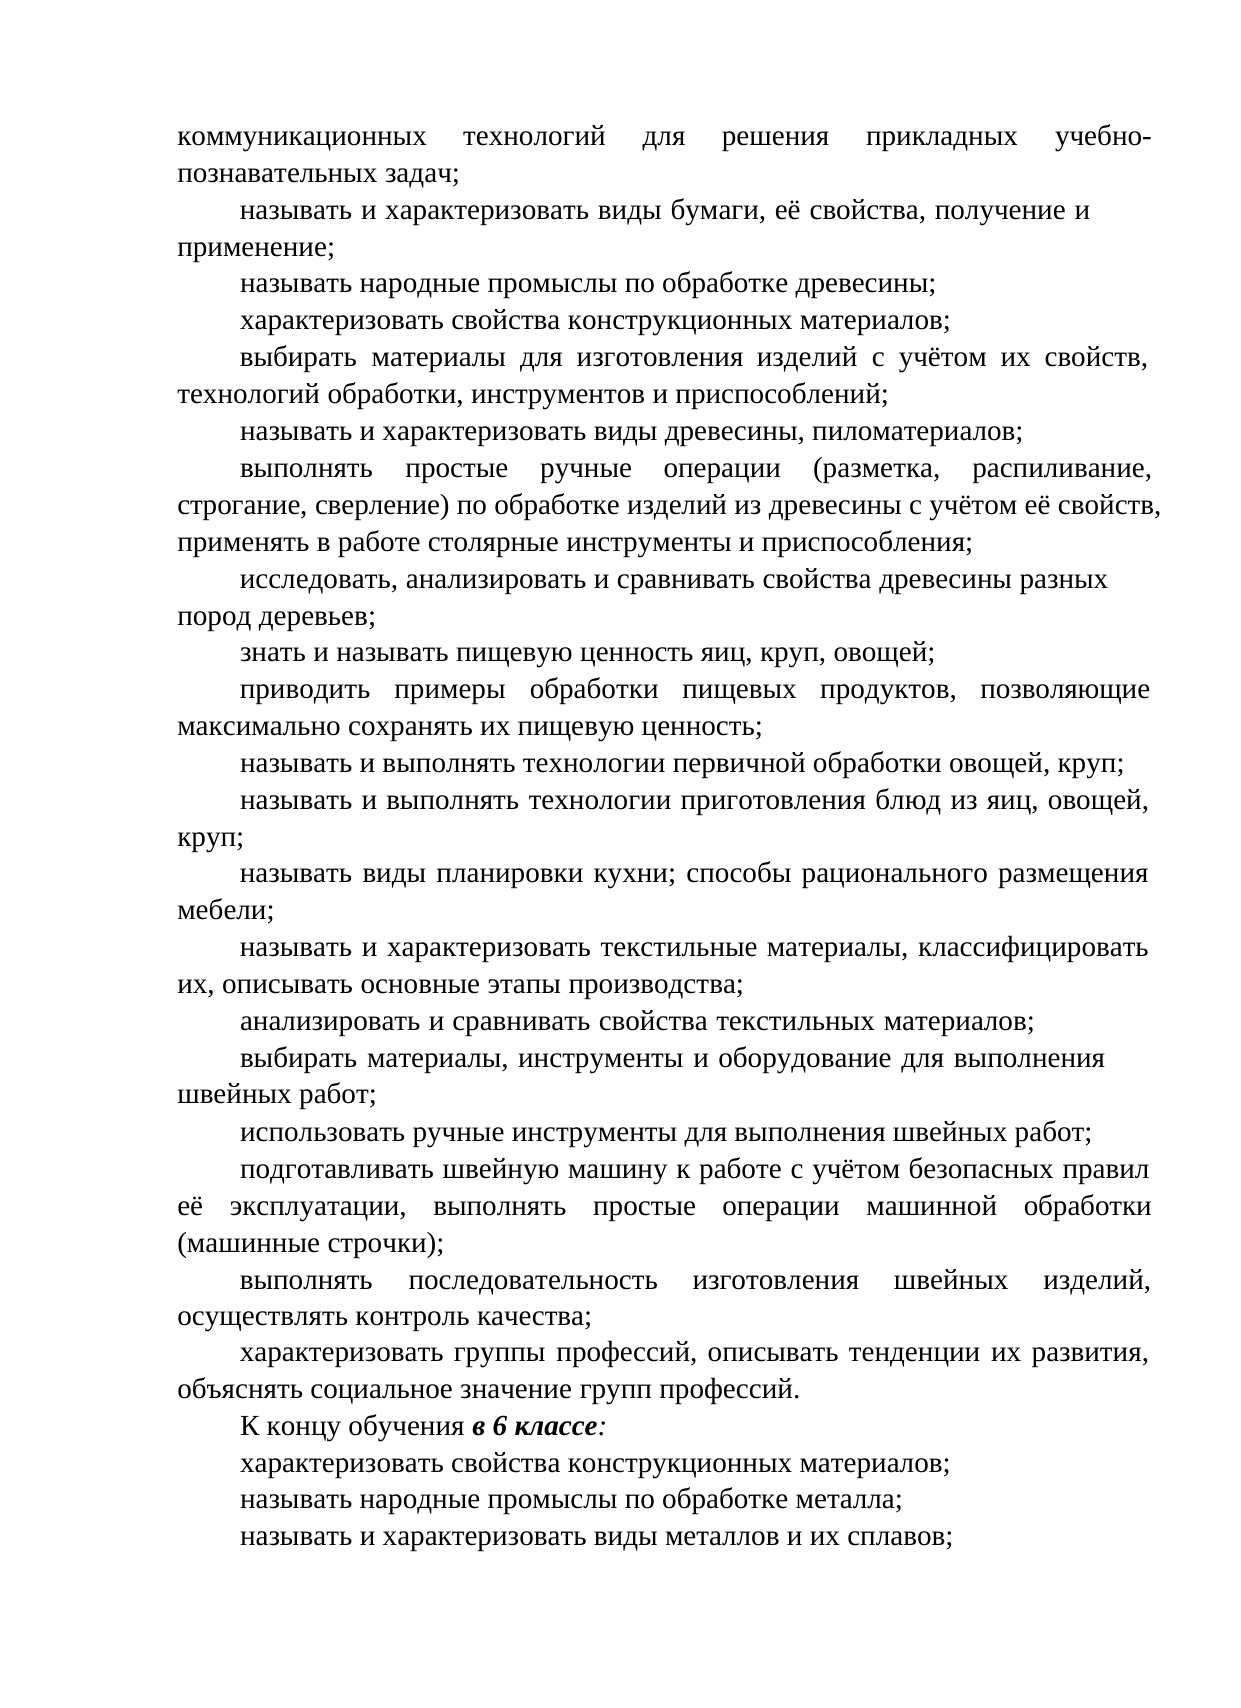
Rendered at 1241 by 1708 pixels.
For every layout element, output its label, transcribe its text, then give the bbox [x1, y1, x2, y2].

text выбирать материалы для изготовления изделий с учётом их свойств, технологий обработки, инструментов и приспособлений; [177, 339, 1152, 410]
text исследовать, анализировать и сравнивать свойства древесины разных пород деревьев; [177, 561, 1165, 631]
text анализировать и сравнивать свойства текстильных материалов; выбирать материалы, инструменты и оборудование для выполнения [240, 1003, 1141, 1074]
text называть и характеризовать виды древесины, пиломатериалов; выполнять простые ручные операции (разметка, распиливание, [240, 413, 1153, 483]
text называть виды планировки кухни; способы рационального размещения мебели; [177, 856, 1165, 926]
text использовать ручные инструменты для выполнения швейных работ; подготавливать швейную машину к работе с учётом безопасных правил [240, 1114, 1165, 1184]
text коммуникационных технологий для решения прикладных учебно- познавательных задач; [177, 118, 1153, 188]
text выполнять последовательность изготовления швейных изделий, осуществлять контроль качества; [177, 1262, 1152, 1331]
text характеризовать свойства конструкционных материалов; называть народные промыслы по обработке металла; называть и характеризовать виды металлов и их сплавов; [240, 1445, 994, 1551]
text К концу обучения в 6 классе: [240, 1408, 1165, 1442]
text называть и характеризовать текстильные материалы, классифицировать их, описывать основные этапы производства; [177, 929, 1165, 1000]
text приводить примеры обработки пищевых продуктов, позволяющие максимально сохранять их пищевую ценность; [177, 671, 1151, 742]
text называть и выполнять технологии первичной обработки овощей, круп; называть и выполнять технологии приготовления блюд из яиц, овощей, [240, 745, 1165, 816]
text называть и характеризовать виды бумаги, её свойства, получение и применение; [177, 192, 1152, 262]
text её эксплуатации, выполнять простые операции машинной обработки (машинные строчки); [177, 1188, 1152, 1258]
text круп; [177, 819, 1165, 853]
text швейных работ; [177, 1077, 1165, 1110]
text знать и называть пищевую ценность яиц, круп, овощей; [240, 634, 1165, 668]
text строгание, сверление) по обработке изделий из древесины с учётом её свойств, применять в работе столярные инструменты и приспособления; [177, 487, 1165, 557]
text характеризовать группы профессий, описывать тенденции их развития, объяснять социальное значение групп профессий. [177, 1334, 1165, 1405]
text называть народные промыслы по обработке древесины; характеризовать свойства конструкционных материалов; [240, 266, 994, 336]
